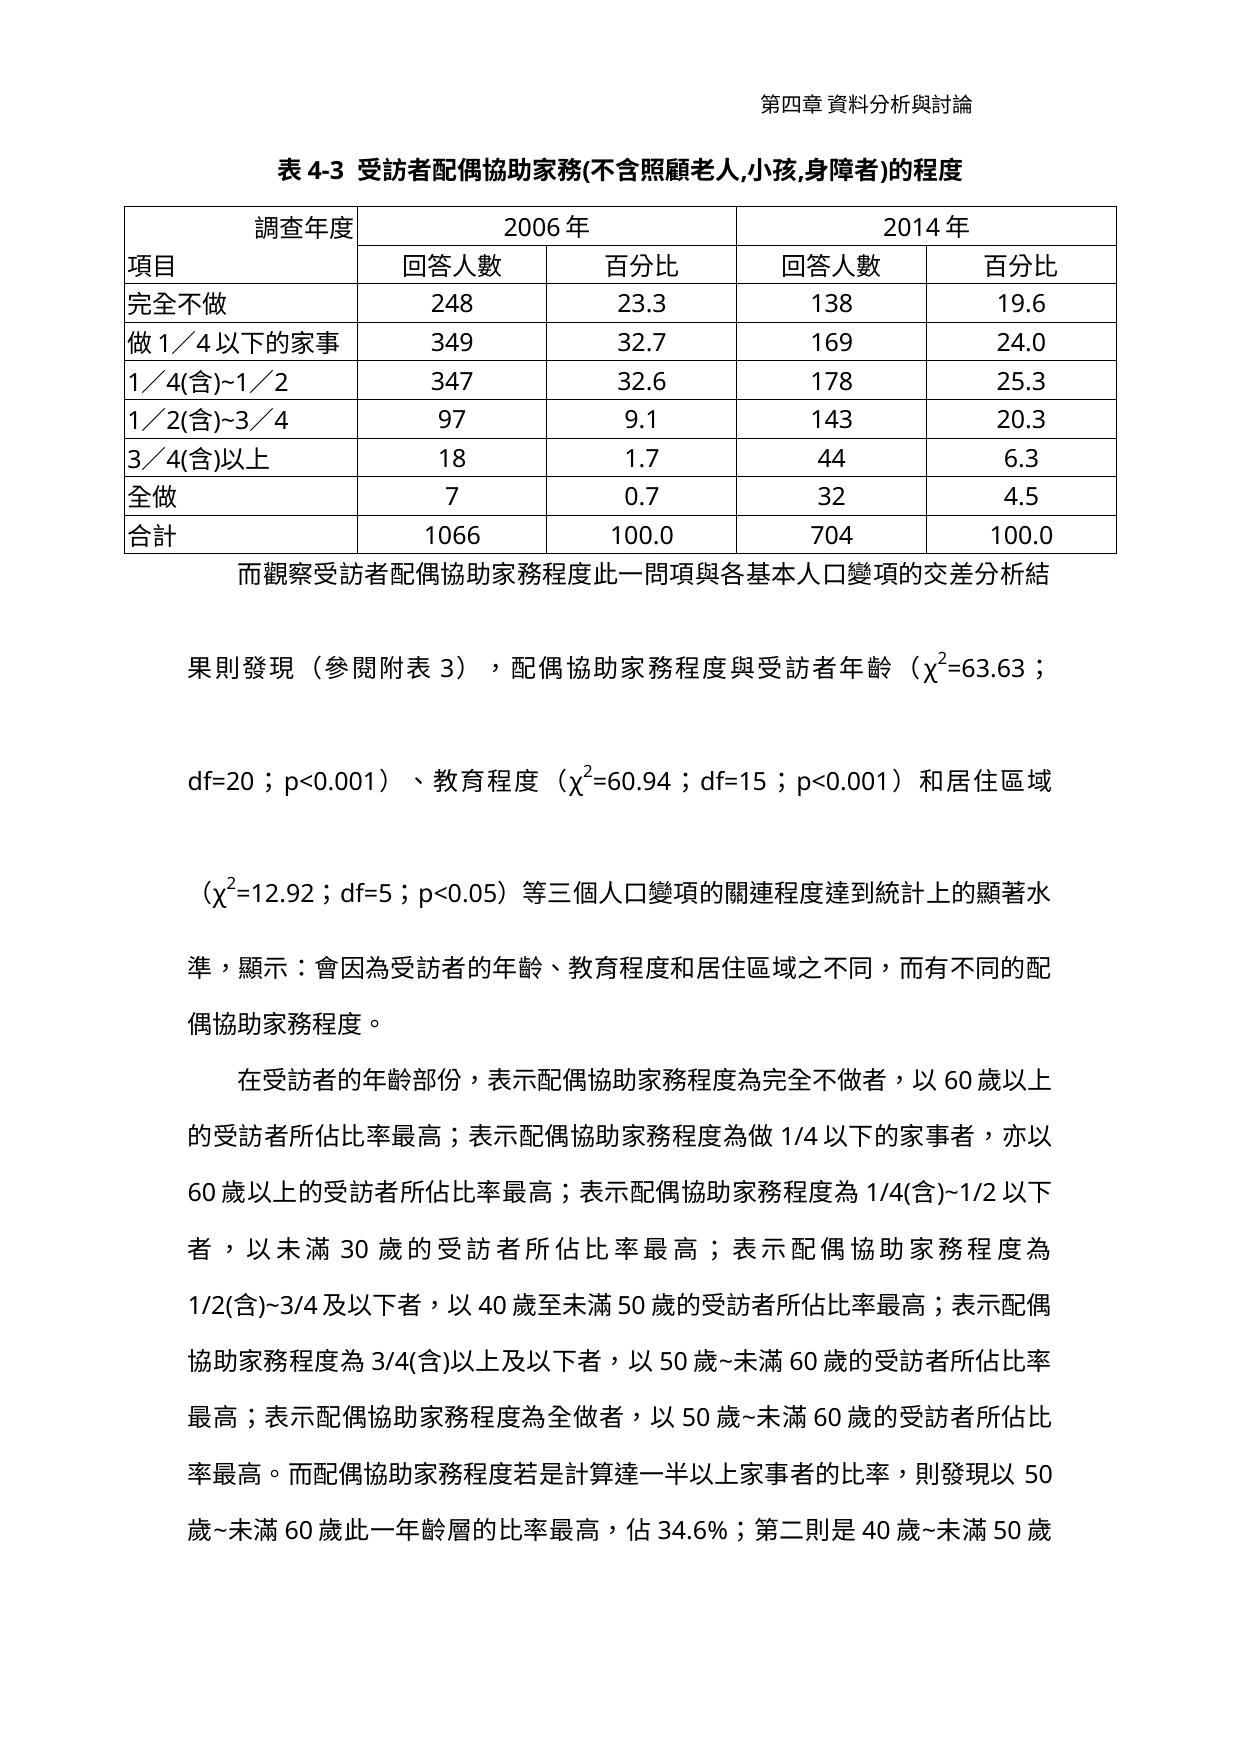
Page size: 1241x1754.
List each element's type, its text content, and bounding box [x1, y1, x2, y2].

table_cell 百分比 [547, 246, 736, 283]
table_cell 4.5 [927, 477, 1116, 514]
table_header 2014年 [737, 207, 1116, 245]
table_cell 704 [737, 516, 926, 553]
table_cell 143 [737, 400, 926, 437]
table_cell 20.3 [927, 400, 1116, 437]
table_cell 248 [358, 284, 546, 322]
table_cell 100.0 [927, 516, 1116, 553]
table_cell 百分比 [927, 246, 1116, 283]
table_cell 7 [358, 477, 546, 514]
table_cell 25.3 [927, 361, 1116, 399]
table_cell 6.3 [927, 439, 1116, 476]
table_cell 23.3 [547, 284, 736, 322]
table_cell 0.7 [547, 477, 736, 514]
table_header 調查年度 項目 [125, 207, 357, 283]
table_cell 回答人數 [737, 246, 926, 283]
table_cell 138 [737, 284, 926, 322]
text 表4-3 受訪者配偶協助家務(不含照顧老人,小孩,身障者)的程度 [187, 150, 1053, 187]
table_cell 1.7 [547, 439, 736, 476]
table_cell 32 [737, 477, 926, 514]
table_cell 做1／4以下的家事 [125, 323, 357, 360]
table_cell 349 [358, 323, 546, 360]
text 而觀察受訪者配偶協助家務程度此一問項與各基本人口變項的交差分析結果則發現（參閱附表3），配偶協助家務程度與受訪者年齡（χ2=63.63；df=20；p<0.001）、教育程度（χ2=60.94；df=15；p<0.001）和居住區域（χ2=12.92；df=5；p<0.05）等三個人口變項的關連程度達到統計上的顯著水準，顯示：會因為受訪者的年齡、教育程度和居住區域之不同，而有不同的配偶協助家務程度。 [187, 554, 1053, 1042]
table_cell 合計 [125, 516, 357, 553]
table_header 2006年 [358, 207, 736, 245]
table_cell 44 [737, 439, 926, 476]
table_cell 100.0 [547, 516, 736, 553]
table_cell 32.6 [547, 361, 736, 399]
table_cell 169 [737, 323, 926, 360]
table_cell 1／2(含)~3／4 [125, 400, 357, 437]
table_cell 完全不做 [125, 284, 357, 322]
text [187, 1060, 1053, 1547]
table_cell 9.1 [547, 400, 736, 437]
table_cell 全做 [125, 477, 357, 514]
table_cell 1066 [358, 516, 546, 553]
table_cell 回答人數 [358, 246, 546, 283]
table_cell 19.6 [927, 284, 1116, 322]
table_cell 24.0 [927, 323, 1116, 360]
table_cell 1／4(含)~1／2 [125, 361, 357, 399]
table_cell 97 [358, 400, 546, 437]
table_cell 178 [737, 361, 926, 399]
table_cell 18 [358, 439, 546, 476]
table_cell 347 [358, 361, 546, 399]
table_cell 32.7 [547, 323, 736, 360]
table_cell 3／4(含)以上 [125, 439, 357, 476]
